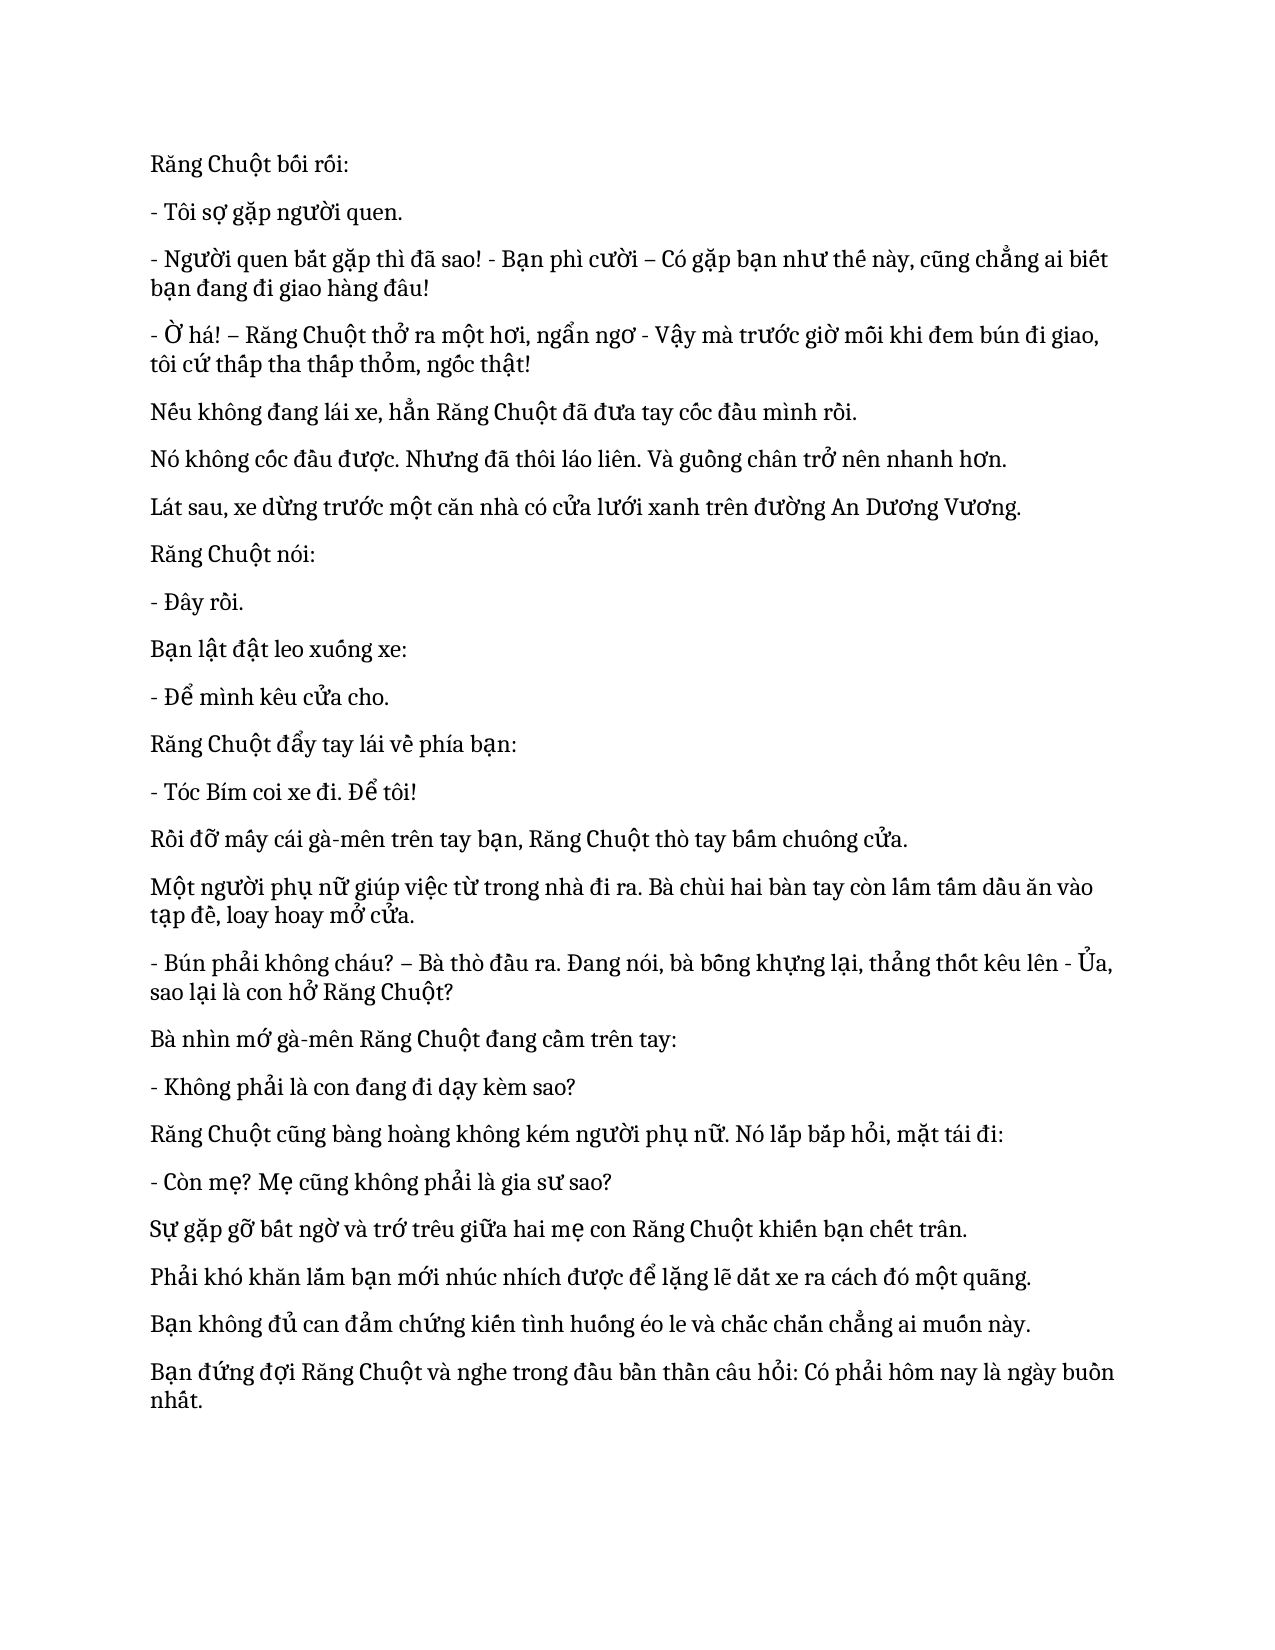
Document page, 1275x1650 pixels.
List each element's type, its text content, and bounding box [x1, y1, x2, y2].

text - Ðể mình kêu cửa cho. [150, 682, 1125, 711]
text Răng Chuột đẩy tay lái về phía bạn: [150, 730, 1125, 759]
text - Ờ há! – Răng Chuột thở ra một hơi, ngẩn ngơ - Vậy mà trước giờ mỗi khi đem bún đi giao, tôi cứ thấp tha thấp thỏm, ngốc thật! [150, 321, 1125, 379]
text - Ðây rồi. [150, 587, 1125, 616]
text Răng Chuột cũng bàng hoàng không kém người phụ nữ. Nó lắp bắp hỏi, mặt tái đi: [150, 1120, 1125, 1149]
text Bạn không đủ can đảm chứng kiến tình huống éo le và chắc chắn chẳng ai muốn này. [150, 1310, 1125, 1339]
text - Không phải là con đang đi dạy kèm sao? [150, 1072, 1125, 1101]
text Bạn lật đật leo xuống xe: [150, 635, 1125, 664]
text - Tôi sợ gặp người quen. [150, 197, 1125, 226]
text - Tóc Bím coi xe đi. Ðể tôi! [150, 777, 1125, 806]
text Nó không cốc đầu được. Nhưng đã thôi láo liên. Và guồng chân trở nên nhanh hơn. [150, 445, 1125, 474]
text - Bún phải không cháu? – Bà thò đầu ra. Ðang nói, bà bỗng khựng lại, thảng thốt kêu lên - Ủa, sao lại là con hở Răng Chuột? [150, 949, 1125, 1006]
text Răng Chuột nói: [150, 540, 1125, 569]
text - Người quen bắt gặp thì đã sao! - Bạn phì cười – Có gặp bạn như thế này, cũng chẳng ai biết bạn đang đi giao hàng đâu! [150, 245, 1125, 302]
text Răng Chuột bối rối: [150, 150, 1125, 179]
text Bà nhìn mớ gà-mên Răng Chuột đang cầm trên tay: [150, 1025, 1125, 1054]
text Phải khó khăn lắm bạn mới nhúc nhích được để lặng lẽ dắt xe ra cách đó một quãng. [150, 1262, 1125, 1291]
text Một người phụ nữ giúp việc từ trong nhà đi ra. Bà chùi hai bàn tay còn lấm tấm dầu ăn vào tạp đề, loay hoay mở cửa. [150, 872, 1125, 930]
text Rồi đỡ mấy cái gà-mên trên tay bạn, Răng Chuột thò tay bấm chuông cửa. [150, 825, 1125, 854]
text Lát sau, xe dừng trước một căn nhà có cửa lưới xanh trên đường An Dương Vương. [150, 492, 1125, 521]
text Bạn đứng đợi Răng Chuột và nghe trong đầu bần thần câu hỏi: Có phải hôm nay là ngày buồn nhất. [150, 1357, 1125, 1415]
text Sự gặp gỡ bất ngờ và trớ trêu giữa hai mẹ con Răng Chuột khiến bạn chết trân. [150, 1215, 1125, 1244]
text Nếu không đang lái xe, hẳn Răng Chuột đã đưa tay cốc đầu mình rồi. [150, 397, 1125, 426]
text - Còn mẹ? Mẹ cũng không phải là gia sư sao? [150, 1167, 1125, 1196]
